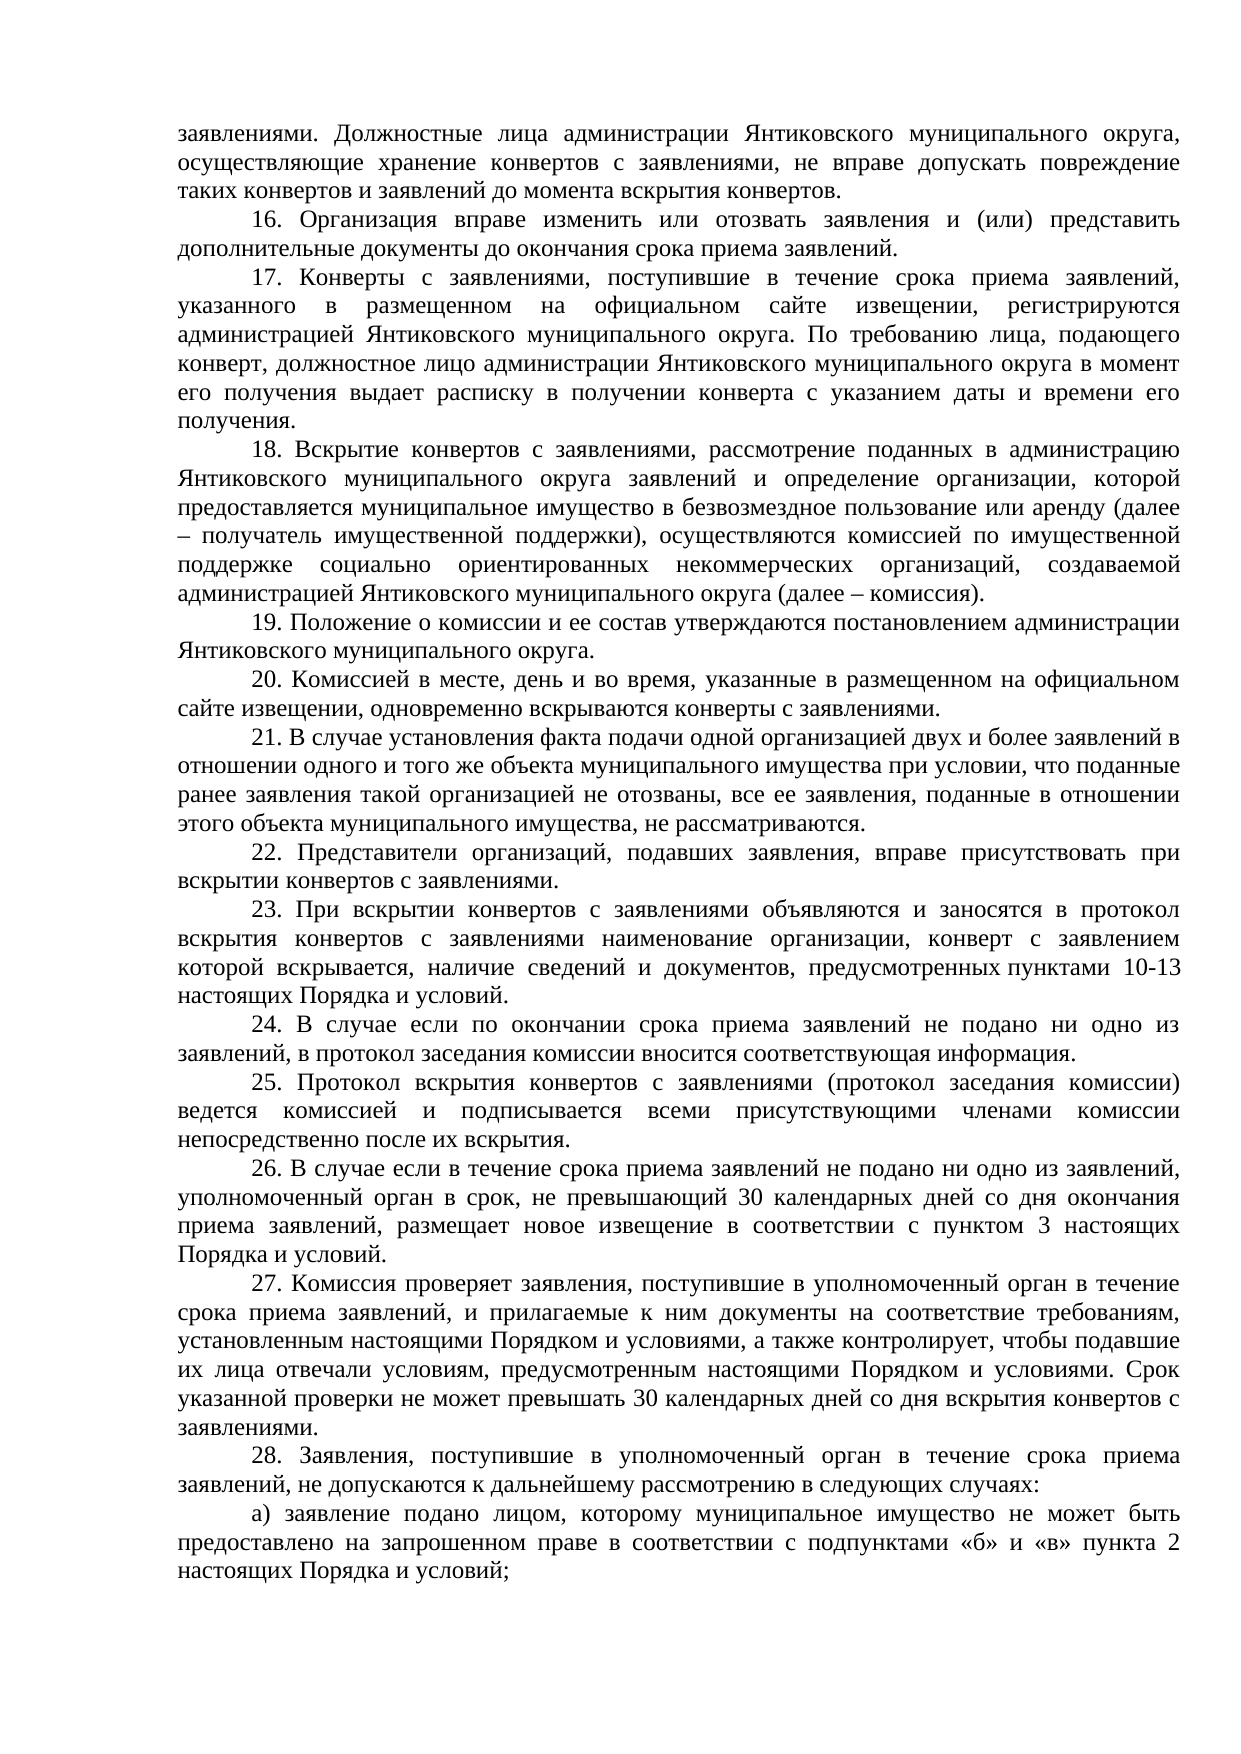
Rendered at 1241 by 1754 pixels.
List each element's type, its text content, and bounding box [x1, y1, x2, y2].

text а) заявление подано лицом, которому муниципальное имущество не может быть предоставлено на запрошенном праве в соответствии с подпунктами «б» и «в» пункта 2 настоящих Порядка и условий; [177, 1498, 1181, 1584]
text 20. Комиссией в месте, день и во время, указанные в размещенном на официальном сайте извещении, одновременно вскрываются конверты с заявлениями. [177, 664, 1181, 722]
text 19. Положение о комиссии и ее состав утверждаются постановлением администрации Янтиковского муниципального округа. [177, 607, 1181, 664]
text 21. В случае установления факта подачи одной организацией двух и более заявлений в отношении одного и того же объекта муниципального имущества при условии, что поданные ранее заявления такой организацией не отозваны, все ее заявления, поданные в отношении этого объекта муниципального имущества, не рассматриваются. [177, 722, 1181, 837]
text 25. Протокол вскрытия конвертов с заявлениями (протокол заседания комиссии) ведется комиссией и подписывается всеми присутствующими членами комиссии непосредственно после их вскрытия. [177, 1067, 1181, 1153]
text 24. В случае если по окончании срока приема заявлений не подано ни одно из заявлений, в протокол заседания комиссии вносится соответствующая информация. [177, 1009, 1181, 1067]
text 18. Вскрытие конвертов с заявлениями, рассмотрение поданных в администрацию Янтиковского муниципального округа заявлений и определение организации, которой предоставляется муниципальное имущество в безвозмездное пользование или аренду (далее – получатель имущественной поддержки), осуществляются комиссией по имущественной поддержке социально ориентированных некоммерческих организаций, создаваемой администрацией Янтиковского муниципального округа (далее – комиссия). [177, 434, 1181, 607]
text 17. Конверты с заявлениями, поступившие в течение срока приема заявлений, указанного в размещенном на официальном сайте извещении, регистрируются администрацией Янтиковского муниципального округа. По требованию лица, подающего конверт, должностное лицо администрации Янтиковского муниципального округа в момент его получения выдает расписку в получении конверта с указанием даты и времени его получения. [177, 262, 1181, 434]
text 22. Представители организаций, подавших заявления, вправе присутствовать при вскрытии конвертов с заявлениями. [177, 837, 1181, 894]
text 26. В случае если в течение срока приема заявлений не подано ни одно из заявлений, уполномоченный орган в срок, не превышающий 30 календарных дней со дня окончания приема заявлений, размещает новое извещение в соответствии с пунктом 3 настоящих Порядка и условий. [177, 1153, 1181, 1268]
text 27. Комиссия проверяет заявления, поступившие в уполномоченный орган в течение срока приема заявлений, и прилагаемые к ним документы на соответствие требованиям, установленным настоящими Порядком и условиями, а также контролирует, чтобы подавшие их лица отвечали условиям, предусмотренным настоящими Порядком и условиями. Срок указанной проверки не может превышать 30 календарных дней со дня вскрытия конвертов с заявлениями. [177, 1268, 1181, 1441]
text 28. Заявления, поступившие в уполномоченный орган в течение срока приема заявлений, не допускаются к дальнейшему рассмотрению в следующих случаях: [177, 1441, 1181, 1498]
text 23. При вскрытии конвертов с заявлениями объявляются и заносятся в протокол вскрытия конвертов с заявлениями наименование организации, конверт с заявлением которой вскрывается, наличие сведений и документов, предусмотренных пунктами 10-13 настоящих Порядка и условий. [177, 894, 1181, 1009]
text 16. Организация вправе изменить или отозвать заявления и (или) представить дополнительные документы до окончания срока приема заявлений. [177, 204, 1181, 262]
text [177, 118, 1181, 204]
